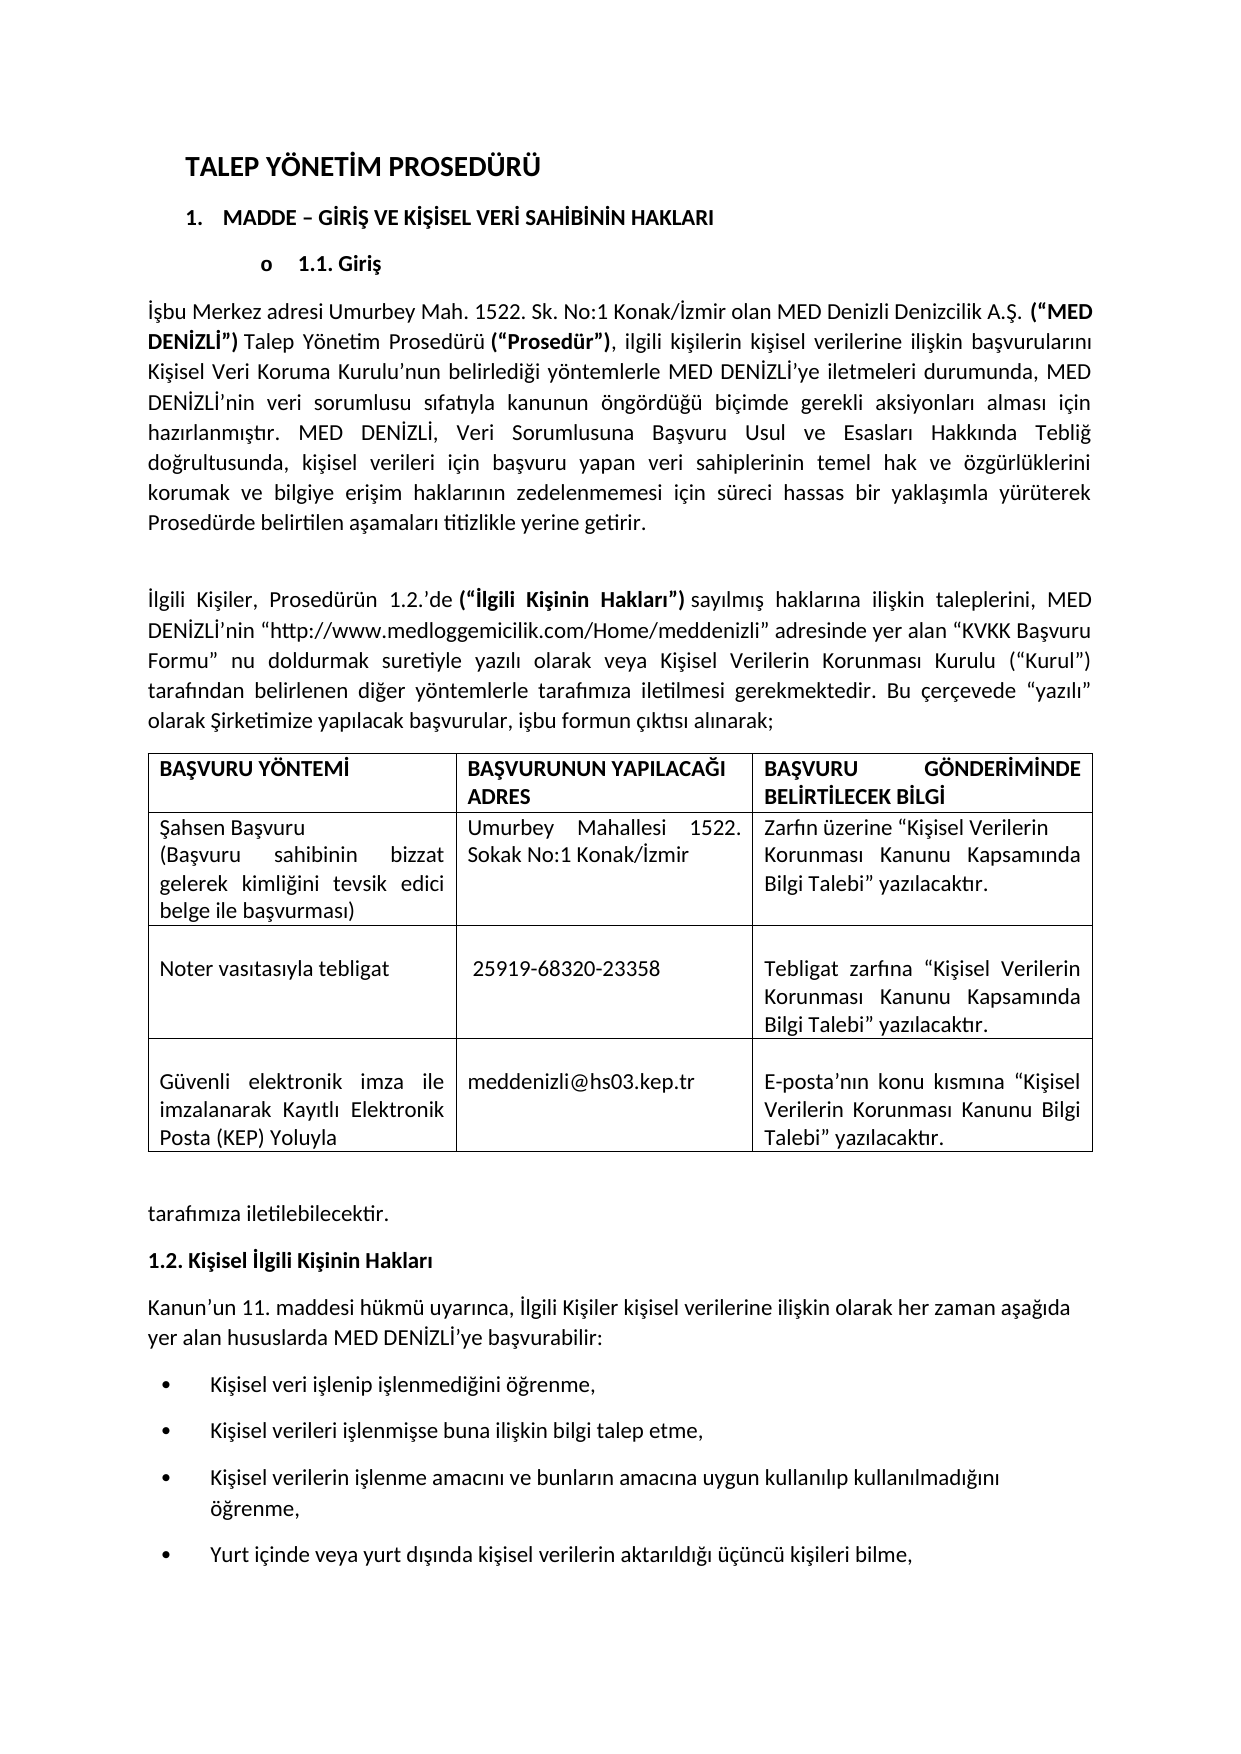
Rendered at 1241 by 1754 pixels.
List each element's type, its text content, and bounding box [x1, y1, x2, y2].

text Kanun’un 11. maddesi hükmü uyarınca, İlgili Kişiler kişisel verilerine ilişkin olarak her zaman aşağıda yer alan hususlarda MED DENİZLİ’ye başvurabilir: [148, 1293, 1093, 1351]
table_cell E-posta’nın konu kısmına “Kişisel Verilerin Korunması Kanunu Bilgi Talebi” yazılacaktır. [753, 1039, 1092, 1151]
list Kişisel verileri işlenmişse buna ilişkin bilgi talep etme, [162, 1417, 1093, 1444]
table_cell Güvenli elektronik imza ile imzalanarak Kayıtlı Elektronik Posta (KEP) Yoluyla [149, 1039, 456, 1151]
table_cell Şahsen Başvuru (Başvuru sahibinin bizzat gelerek kimliğini tevsik edici belge ile başvurması) [149, 813, 456, 925]
list MADDE – GİRİŞ VE KİŞİSEL VERİ SAHİBİNİN HAKLARI [185, 203, 1093, 231]
table_cell Tebligat zarfına “Kişisel Verilerin Korunması Kanunu Kapsamında Bilgi Talebi” yazılacaktır. [753, 926, 1092, 1038]
text 1.2. Kişisel İlgili Kişinin Hakları [148, 1246, 1093, 1274]
list 1.1. Giriş [260, 249, 1093, 278]
table_cell Umurbey Mahallesi 1522. Sokak No:1 Konak/İzmir [457, 813, 752, 925]
text İlgili Kişiler, Prosedürün 1.2.’de (“İlgili Kişinin Hakları”) sayılmış haklarına ilişkin taleplerini, MED DENİZLİ’nin “http://www.medloggemicilik.com/Home/meddenizli” adresinde yer alan “KVKK Başvuru Formu” nu doldurmak suretiyle yazılı olarak veya Kişisel Verilerin Korunması Kurulu (“Kurul”) tarafından belirlenen diğer yöntemlerle tarafımıza iletilmesi gerekmektedir. Bu çerçevede “yazılı” olarak Şirketimize yapılacak başvurular, işbu formun çıktısı alınarak; [148, 555, 1093, 734]
text İşbu Merkez adresi Umurbey Mah. 1522. Sk. No:1 Konak/İzmir olan MED Denizli Denizcilik A.Ş. (“MED DENİZLİ”) Talep Yönetim Prosedürü (“Prosedür”), ilgili kişilerin kişisel verilerine ilişkin başvurularını Kişisel Veri Koruma Kurulu’nun belirlediği yöntemlerle MED DENİZLİ’ye iletmeleri durumunda, MED DENİZLİ’nin veri sorumlusu sıfatıyla kanunun öngördüğü biçimde gerekli aksiyonları alması için hazırlanmıştır. MED DENİZLİ, Veri Sorumlusuna Başvuru Usul ve Esasları Hakkında Tebliğ doğrultusunda, kişisel verileri için başvuru yapan veri sahiplerinin temel hak ve özgürlüklerini korumak ve bilgiye erişim haklarının zedelenmemesi için süreci hassas bir yaklaşımla yürüterek Prosedürde belirtilen aşamaları titizlikle yerine getirir. [148, 297, 1093, 536]
text tarafımıza iletilebilecektir. [148, 1199, 1093, 1227]
table_header BAŞVURUNUN YAPILACAĞI ADRES [457, 754, 752, 812]
table_cell Noter vasıtasıyla tebligat [149, 926, 456, 1038]
list Yurt içinde veya yurt dışında kişisel verilerin aktarıldığı üçüncü kişileri bilme, [162, 1541, 1093, 1568]
table_cell meddenizli@hs03.kep.tr [457, 1039, 752, 1151]
table_header BAŞVURU YÖNTEMİ [149, 754, 456, 812]
table_cell 25919-68320-23358 [457, 926, 752, 1038]
list Kişisel verilerin işlenme amacını ve bunların amacına uygun kullanılıp kullanılmadığını öğrenme, [162, 1463, 1093, 1522]
list Kişisel veri işlenip işlenmediğini öğrenme, [162, 1370, 1093, 1398]
table_header BAŞVURU GÖNDERİMİNDE BELİRTİLECEK BİLGİ [753, 754, 1092, 812]
text TALEP YÖNETİM PROSEDÜRÜ [185, 148, 1093, 183]
table_cell Zarfın üzerine “Kişisel Verilerin Korunması Kanunu Kapsamında Bilgi Talebi” yazılacaktır. [753, 813, 1092, 925]
